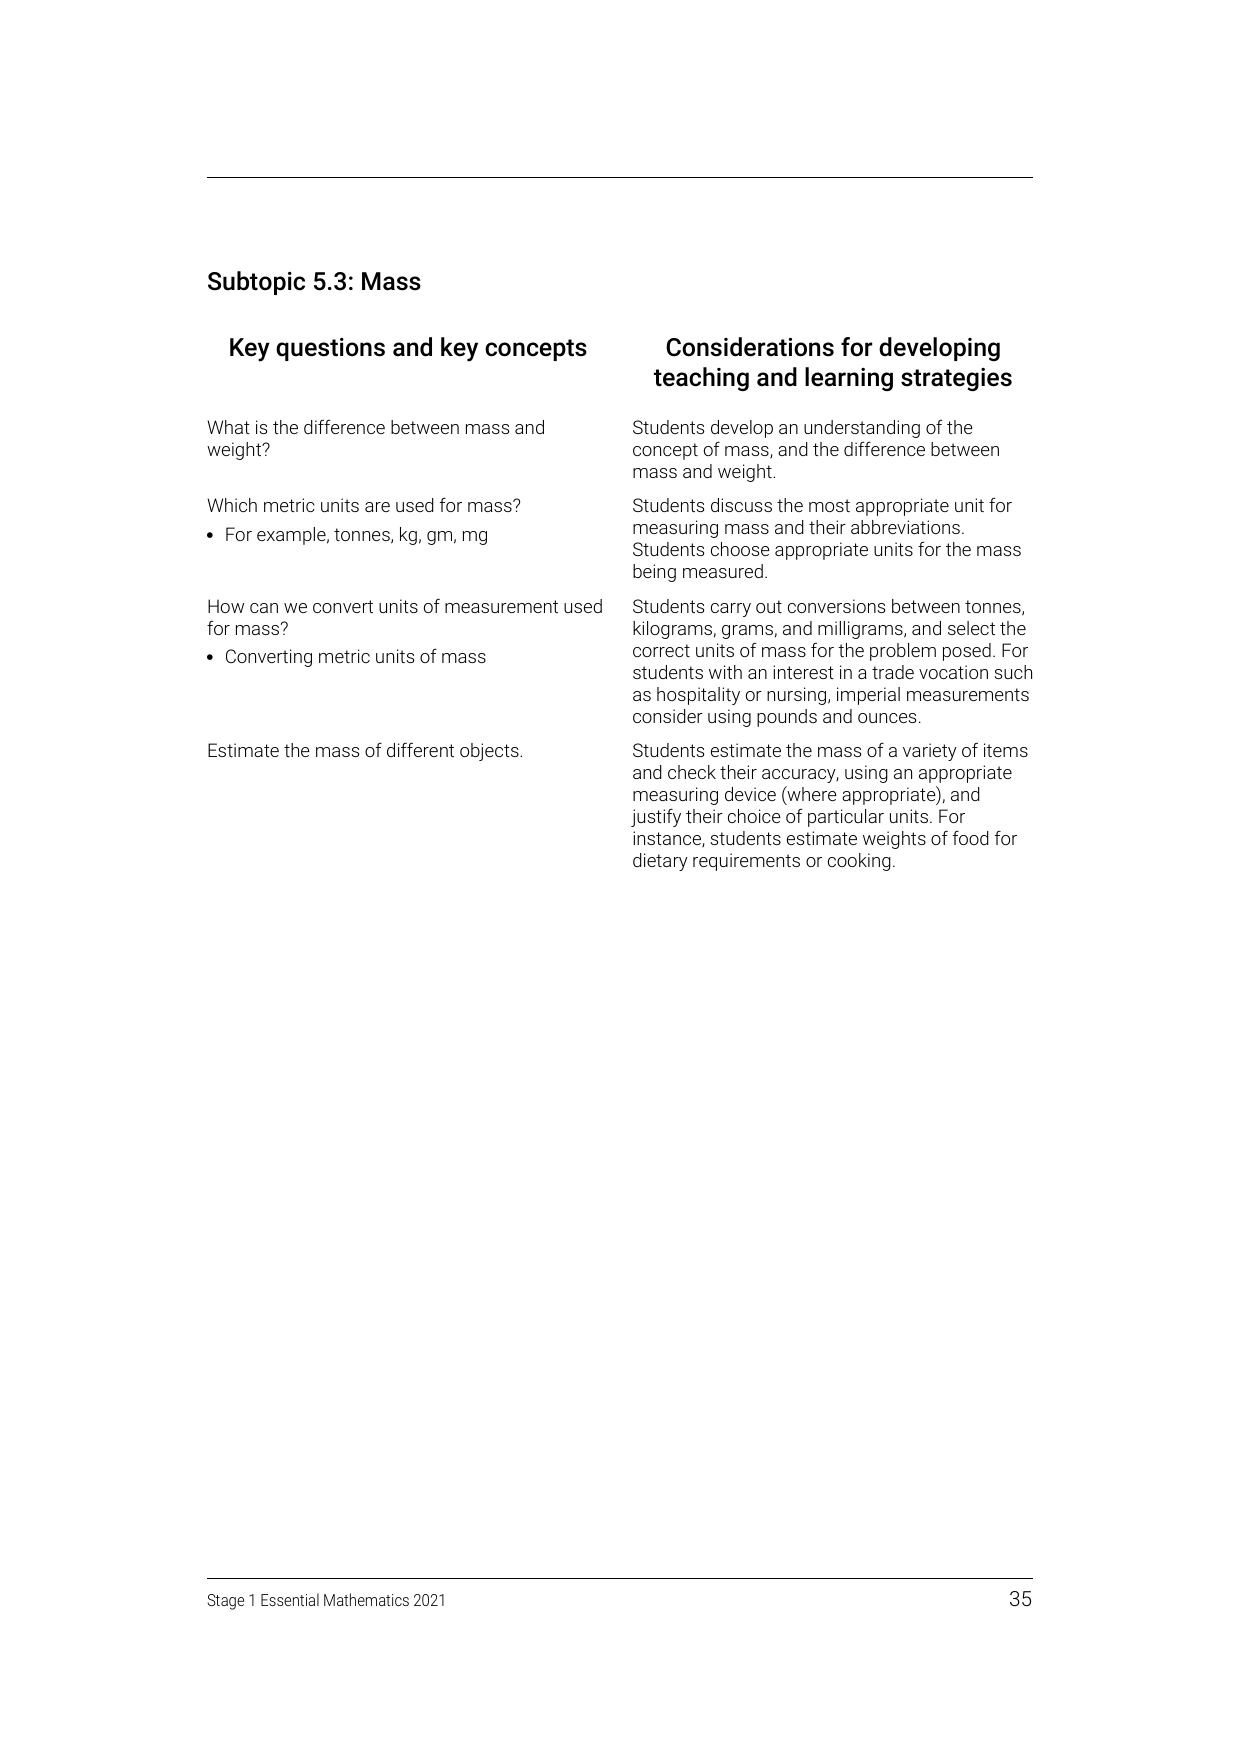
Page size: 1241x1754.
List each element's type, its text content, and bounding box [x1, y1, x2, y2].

table_header Considerations for developing teaching and learning strategies [621, 334, 1046, 404]
table_cell Which metric units are used for mass? For example, tonnes, kg, gm, mg [196, 483, 621, 583]
table_cell What is the difference between mass and weight? [196, 405, 621, 483]
text Subtopic 5.3: Mass [207, 267, 1033, 296]
table_header Key questions and key concepts [196, 334, 621, 404]
table_cell Estimate the mass of different objects. [196, 728, 621, 872]
table_cell Students estimate the mass of a variety of items and check their accuracy, using an appropriate measuring device (where appropriate), and justify their choice of particular units. For instance, students estimate weights of food for dietary requirements or cooking. [621, 728, 1046, 872]
table_cell How can we convert units of measurement used for mass? Converting metric units of mass [196, 583, 621, 728]
table_cell Students develop an understanding of the concept of mass, and the difference between mass and weight. [621, 405, 1046, 483]
table_cell Students discuss the most appropriate unit for measuring mass and their abbreviations. Students choose appropriate units for the mass being measured. [621, 483, 1046, 583]
table_cell Students carry out conversions between tonnes, kilograms, grams, and milligrams, and select the correct units of mass for the problem posed. For students with an interest in a trade vocation such as hospitality or nursing, imperial measurements consider using pounds and ounces. [621, 583, 1046, 728]
